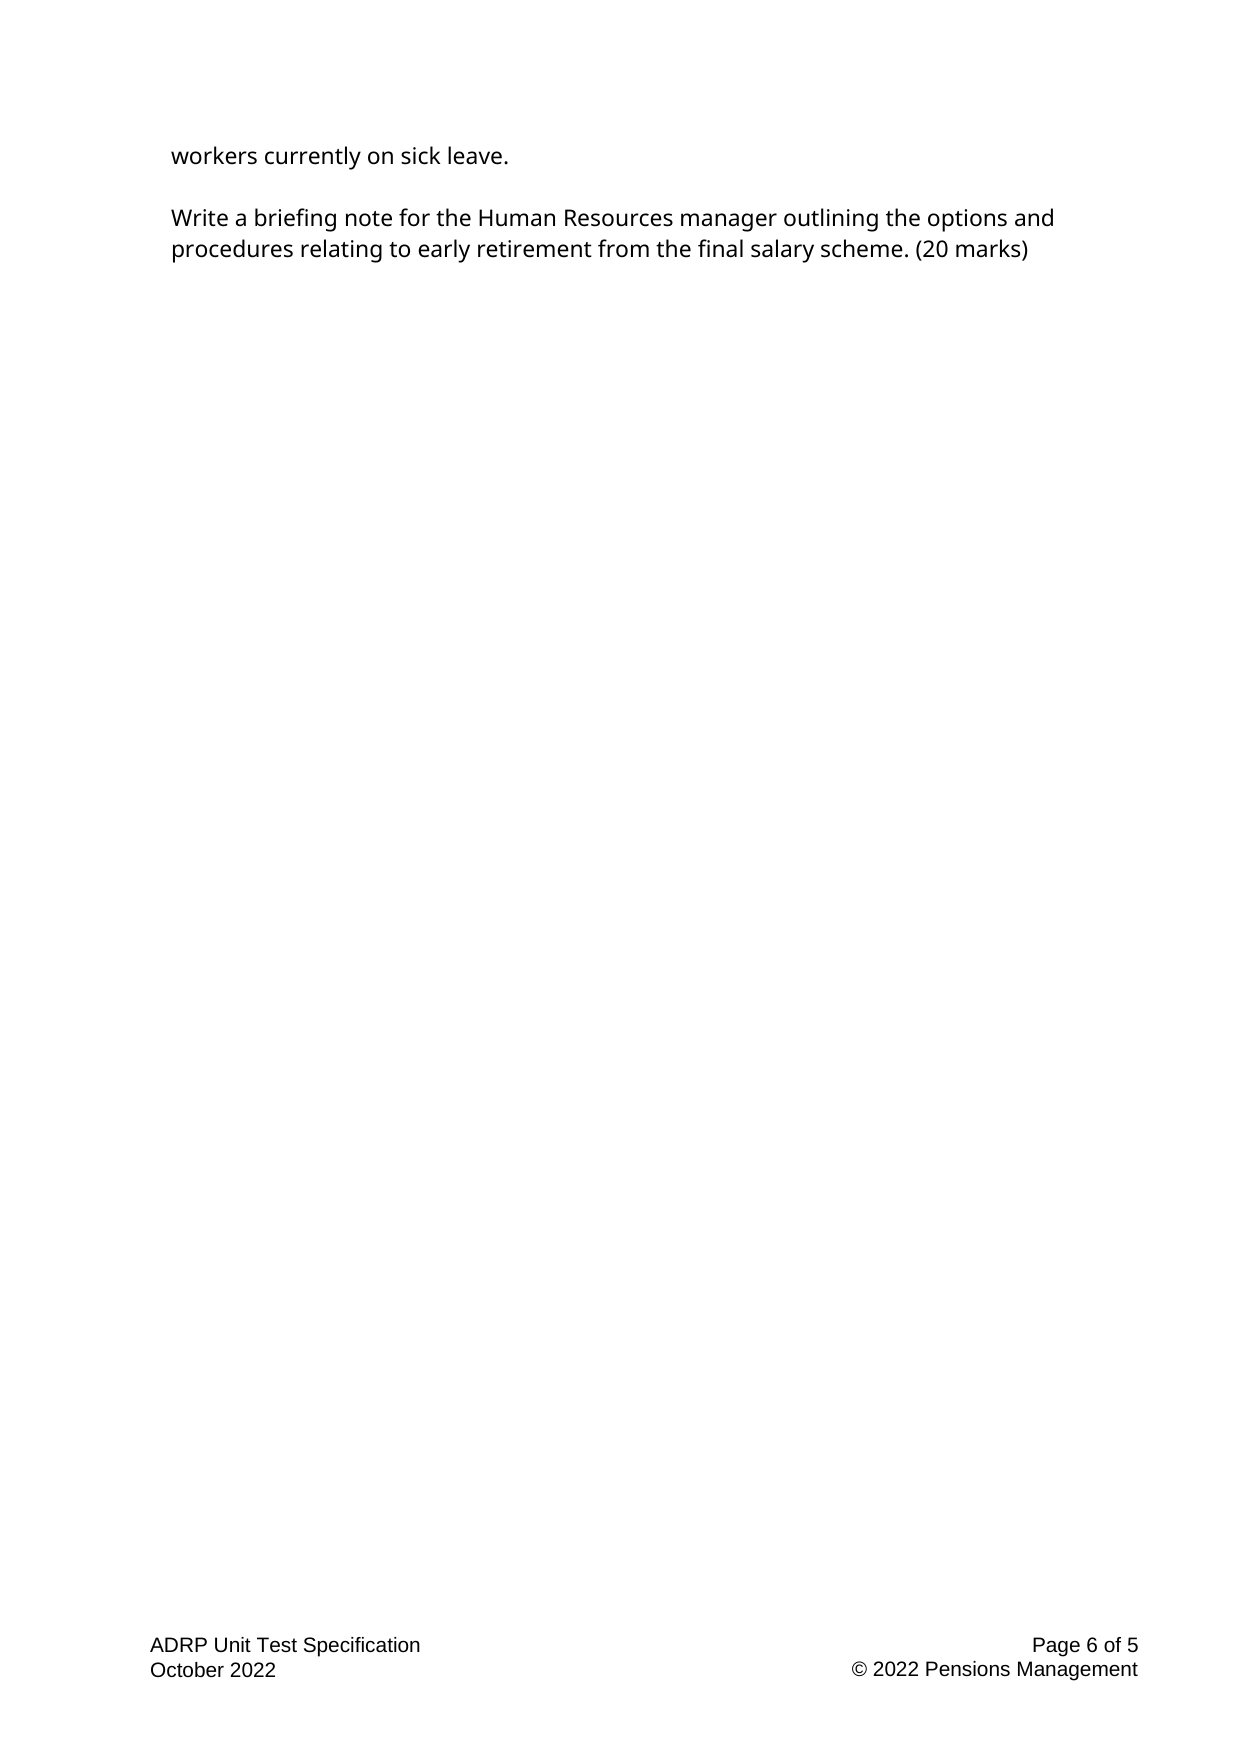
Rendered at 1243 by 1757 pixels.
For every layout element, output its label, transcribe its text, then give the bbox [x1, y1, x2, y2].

list Write a briefing note for the Human Resources manager outlining the options and procedures relating to early retirement from the final salary scheme. (20 marks) [171, 202, 1163, 264]
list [133, 139, 1163, 171]
